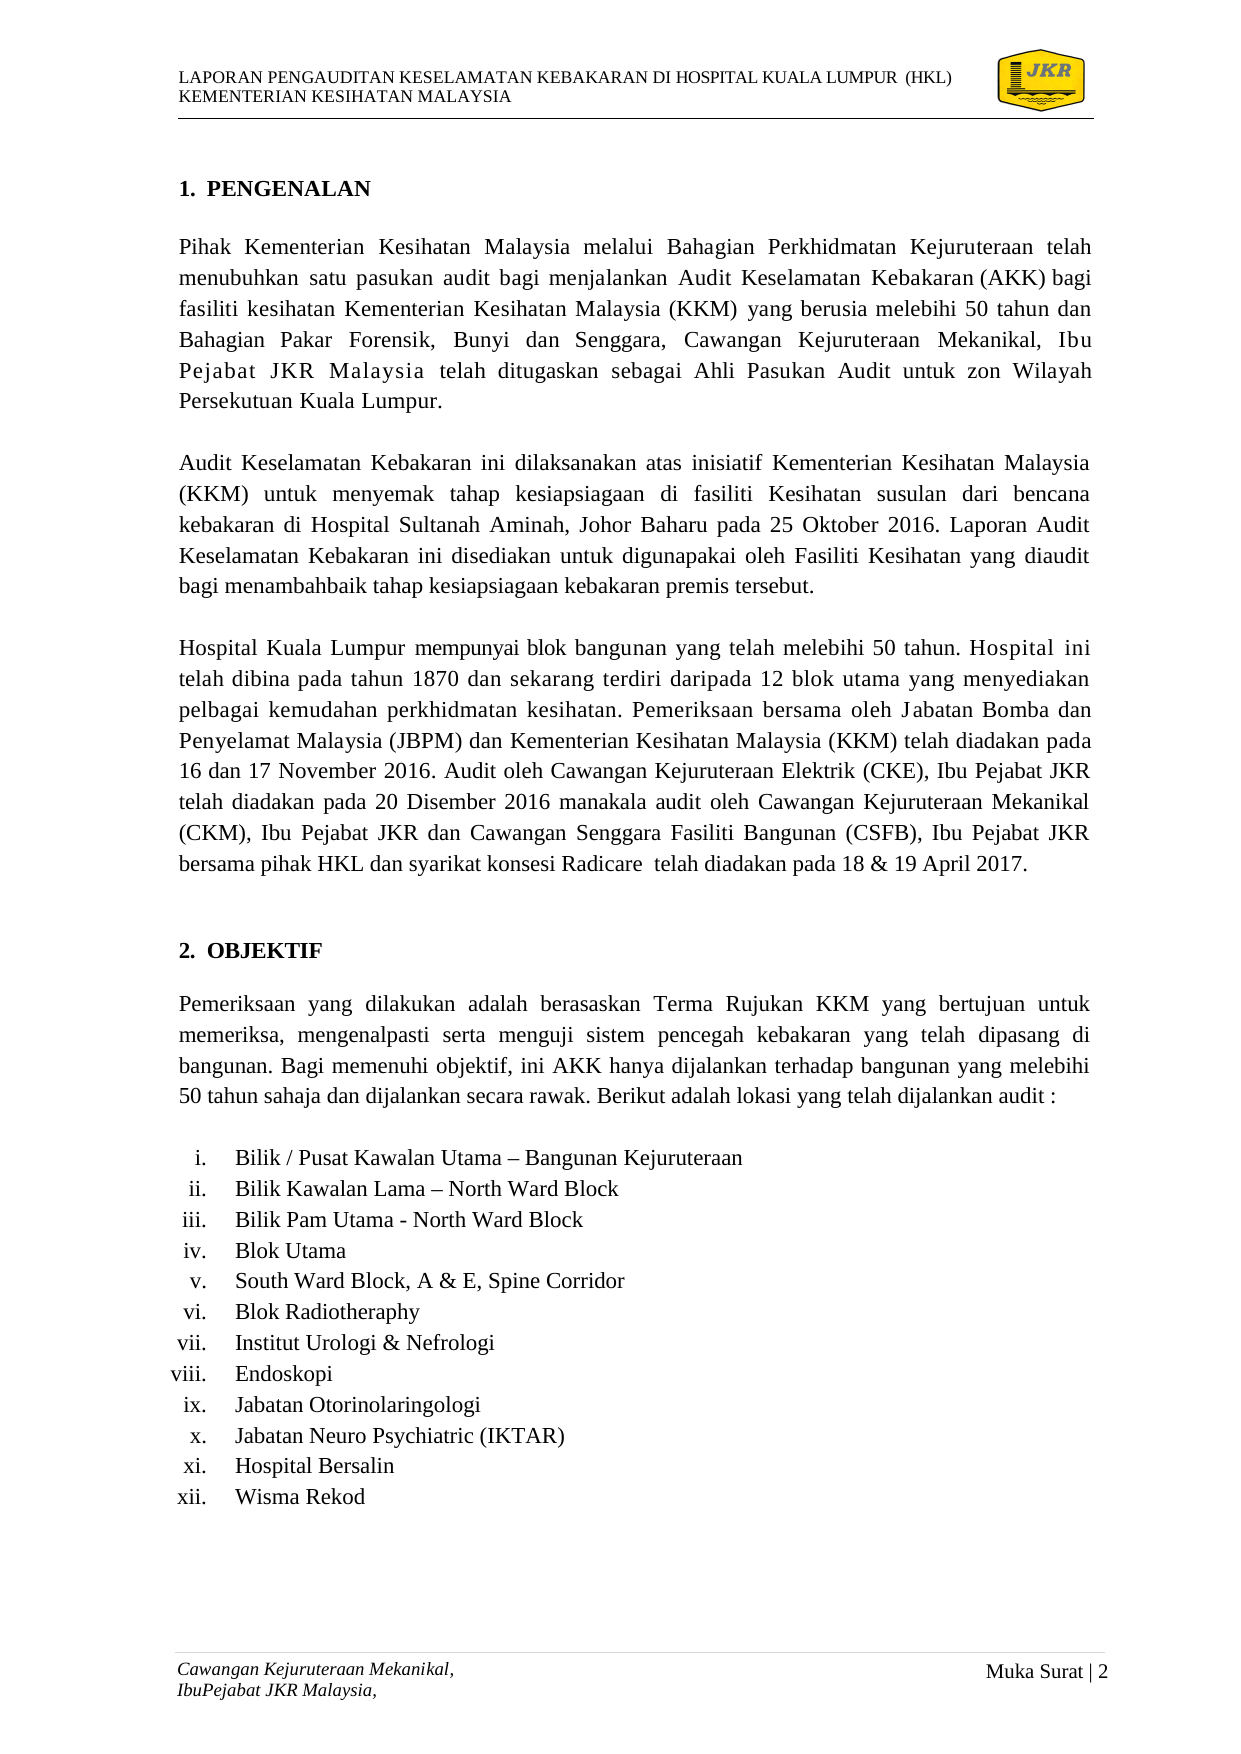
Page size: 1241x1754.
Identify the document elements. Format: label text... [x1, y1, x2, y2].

list Bilik Kawalan Lama – North Ward Block [207, 1175, 1091, 1201]
list Hospital Bersalin [207, 1453, 1091, 1479]
list South Ward Block, A & E, Spine Corridor [207, 1268, 1091, 1294]
subtitle PENGENALAN [178, 175, 1108, 201]
list Institut Urologi & Nefrologi [207, 1329, 1091, 1356]
list Bilik / Pusat Kawalan Utama – Bangunan Kejuruteraan [207, 1144, 1091, 1171]
list Blok Radiotheraphy [207, 1298, 1091, 1325]
text Pemeriksaan yang dilakukan adalah berasaskan Terma Rujukan KKM yang bertujuan untuk memeriksa, mengenalpasti serta menguji sistem pencegah kebakaran yang telah dipasang di bangunan. Bagi memenuhi objektif, ini AKK hanya dijalankan terhadap bangunan yang melebihi 50 tahun sahaja dan dijalankan secara rawak. Berikut adalah lokasi yang telah dijalankan audit : [178, 990, 1092, 1109]
picture [992, 46, 1089, 115]
list Endoskopi [207, 1360, 1091, 1386]
text Pihak Kementerian Kesihatan Malaysia melalui Bahagian Perkhidmatan Kejuruteraan telah menubuhkan satu pasukan audit bagi menjalankan Audit Keselamatan Kebakaran (AKK) bagi fasiliti kesihatan Kementerian Kesihatan Malaysia (KKM) yang berusia melebihi 50 tahun dan Bahagian Pakar Forensik, Bunyi dan Senggara, Cawangan Kejuruteraan Mekanikal, Ibu Pejabat JKR Malaysia telah ditugaskan sebagai Ahli Pasukan Audit untuk zon Wilayah Persekutuan Kuala Lumpur. [178, 233, 1092, 414]
list Jabatan Neuro Psychiatric (IKTAR) [207, 1422, 1091, 1448]
subtitle OBJEKTIF [178, 937, 1108, 963]
text Audit Keselamatan Kebakaran ini dilaksanakan atas inisiatif Kementerian Kesihatan Malaysia (KKM) untuk menyemak tahap kesiapsiagaan di fasiliti Kesihatan susulan dari bencana kebakaran di Hospital Sultanah Aminah, Johor Baharu pada 25 Oktober 2016. Laporan Audit Keselamatan Kebakaran ini disediakan untuk digunapakai oleh Fasiliti Kesihatan yang diaudit bagi menambahbaik tahap kesiapsiagaan kebakaran premis tersebut. [178, 449, 1091, 599]
text Hospital Kuala Lumpur mempunyai blok bangunan yang telah melebihi 50 tahun. Hospital ini telah dibina pada tahun 1870 dan sekarang terdiri daripada 12 blok utama yang menyediakan pelbagai kemudahan perkhidmatan kesihatan. Pemeriksaan bersama oleh Jabatan Bomba dan Penyelamat Malaysia (JBPM) dan Kementerian Kesihatan Malaysia (KKM) telah diadakan pada 16 dan 17 November 2016. Audit oleh Cawangan Kejuruteraan Elektrik (CKE), Ibu Pejabat JKR telah diadakan pada 20 Disember 2016 manakala audit oleh Cawangan Kejuruteraan Mekanikal (CKM), Ibu Pejabat JKR dan Cawangan Senggara Fasiliti Bangunan (CSFB), Ibu Pejabat JKR bersama pihak HKL dan syarikat konsesi Radicare telah diadakan pada 18 & 19 April 2017. [178, 634, 1091, 876]
list Blok Utama [207, 1237, 1091, 1263]
list Bilik Pam Utama - North Ward Block [207, 1206, 1091, 1232]
list Wisma Rekod [207, 1483, 1091, 1510]
list Jabatan Otorinolaringologi [207, 1391, 1091, 1417]
